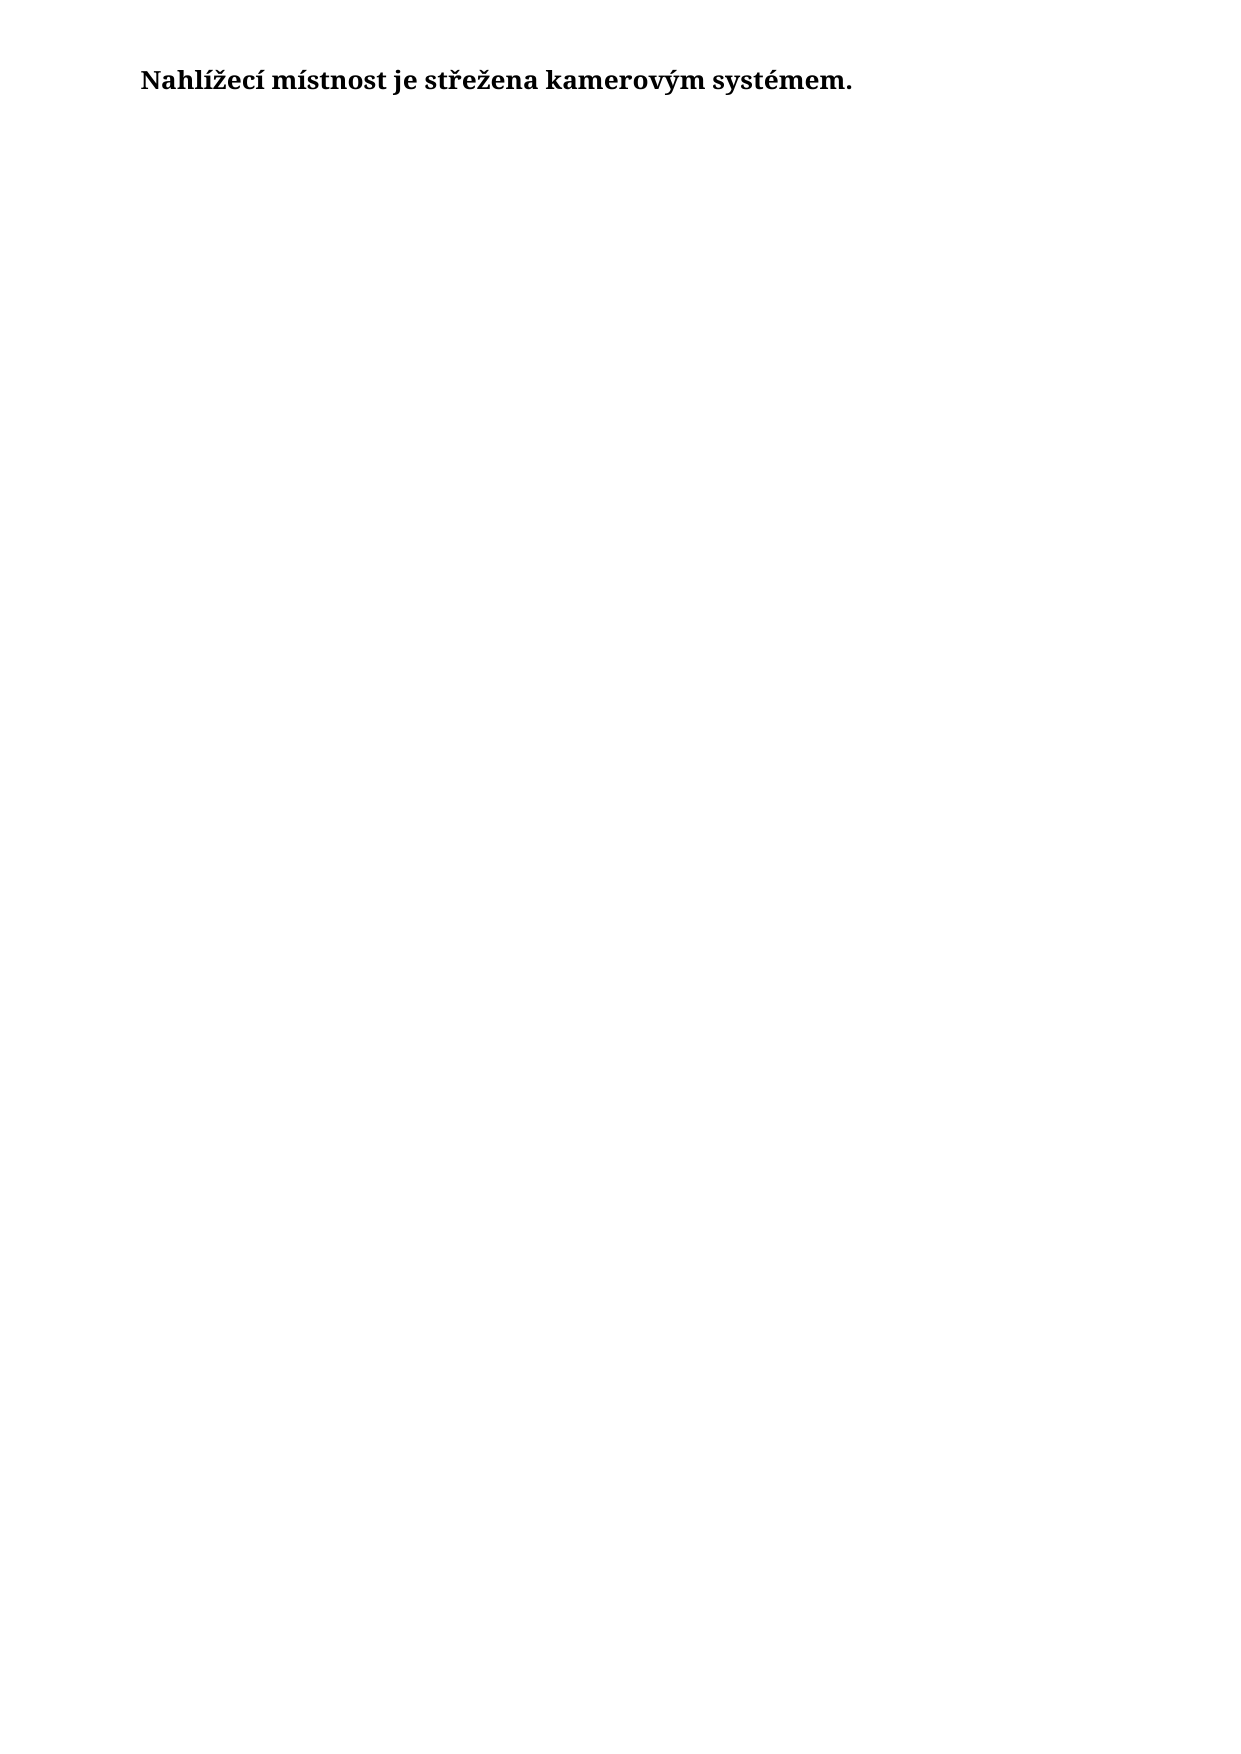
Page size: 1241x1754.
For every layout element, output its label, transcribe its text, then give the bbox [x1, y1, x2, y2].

text Nahlížecí místnost je střežena kamerovým systémem. [81, 63, 1123, 97]
